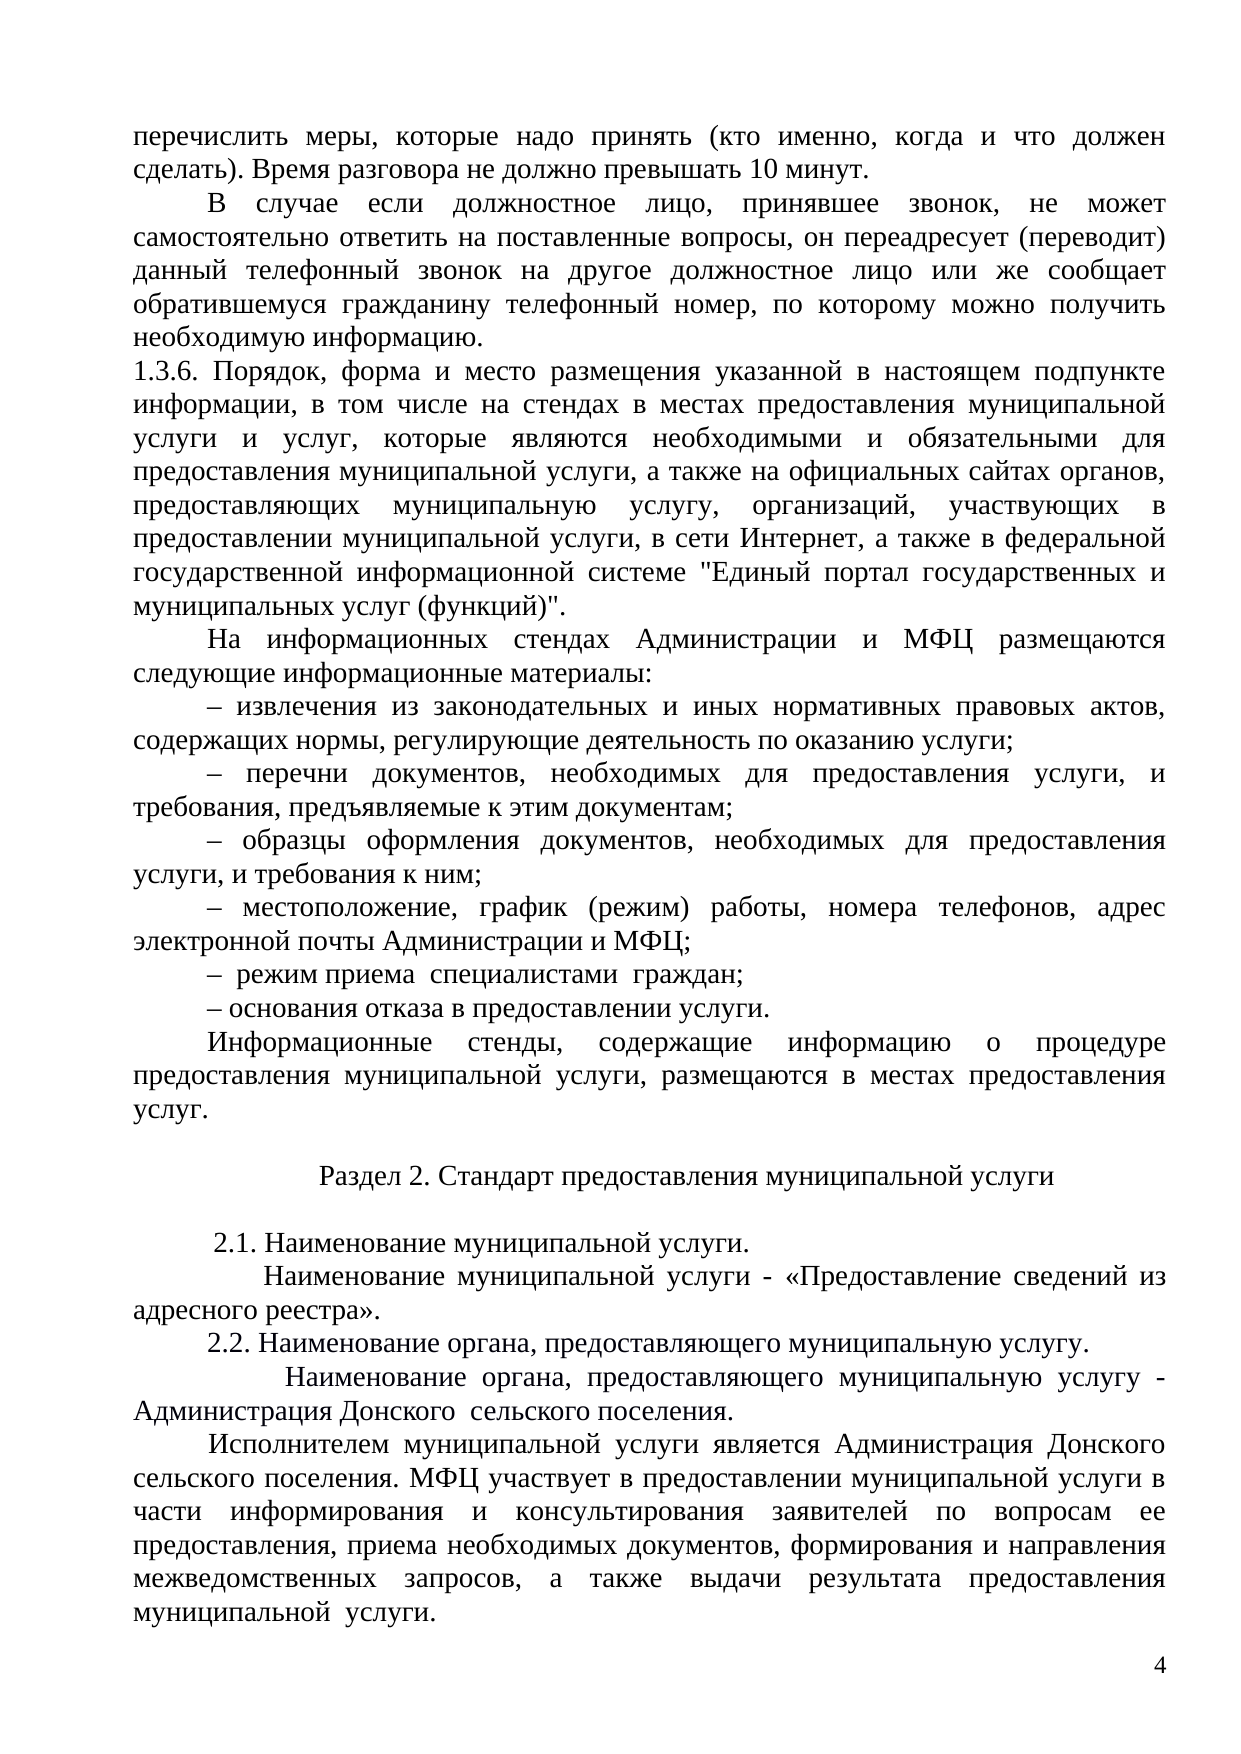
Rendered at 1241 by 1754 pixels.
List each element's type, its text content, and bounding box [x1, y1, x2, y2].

text – перечни документов, необходимых для предоставления услуги, и требования, предъявляемые к этим документам; [133, 755, 1167, 822]
text Исполнителем муниципальной услуги является Администрация Донского сельского поселения. МФЦ участвует в предоставлении муниципальной услуги в части информирования и консультирования заявителей по вопросам ее предоставления, приема необходимых документов, формирования и направления межведомственных запросов, а также выдачи результата предоставления муниципальной услуги. [133, 1426, 1167, 1627]
text На информационных стендах Администрации и МФЦ размещаются следующие информационные материалы: [133, 621, 1167, 688]
text В случае если должностное лицо, принявшее звонок, не может самостоятельно ответить на поставленные вопросы, он переадресует (переводит) данный телефонный звонок на другое должностное лицо или же сообщает обратившемуся гражданину телефонный номер, по которому можно получить необходимую информацию. [133, 185, 1167, 353]
text – основания отказа в предоставлении услуги. [133, 990, 1167, 1024]
text Наименование органа, предоставляющего муниципальную услугу - Администрация Донского сельского поселения. [133, 1359, 1167, 1426]
text – режим приема специалистами граждан; [133, 957, 1167, 990]
text – местоположение, график (режим) работы, номера телефонов, адрес электронной почты Администрации и МФЦ; [133, 889, 1167, 957]
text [133, 118, 1167, 185]
text Наименование муниципальной услуги - «Предоставление сведений из адресного реестра». [133, 1258, 1167, 1326]
text 1.3.6. Порядок, форма и место размещения указанной в настоящем подпункте информации, в том числе на стендах в местах предоставления муниципальной услуги и услуг, которые являются необходимыми и обязательными для предоставления муниципальной услуги, а также на официальных сайтах органов, предоставляющих муниципальную услугу, организаций, участвующих в предоставлении муниципальной услуги, в сети Интернет, а также в федеральной государственной информационной системе "Единый портал государственных и муниципальных услуг (функций)". [133, 353, 1167, 621]
text 2.2. Наименование органа, предоставляющего муниципальную услугу. [133, 1326, 1167, 1359]
text – образцы оформления документов, необходимых для предоставления услуги, и требования к ним; [133, 822, 1167, 889]
text 2.1. Наименование муниципальной услуги. [133, 1225, 1167, 1258]
text Раздел 2. Стандарт предоставления муниципальной услуги [133, 1158, 1167, 1191]
text – извлечения из законодательных и иных нормативных правовых актов, содержащих нормы, регулирующие деятельность по оказанию услуги; [133, 688, 1167, 755]
text Информационные стенды, содержащие информацию о процедуре предоставления муниципальной услуги, размещаются в местах предоставления услуг. [133, 1024, 1167, 1124]
